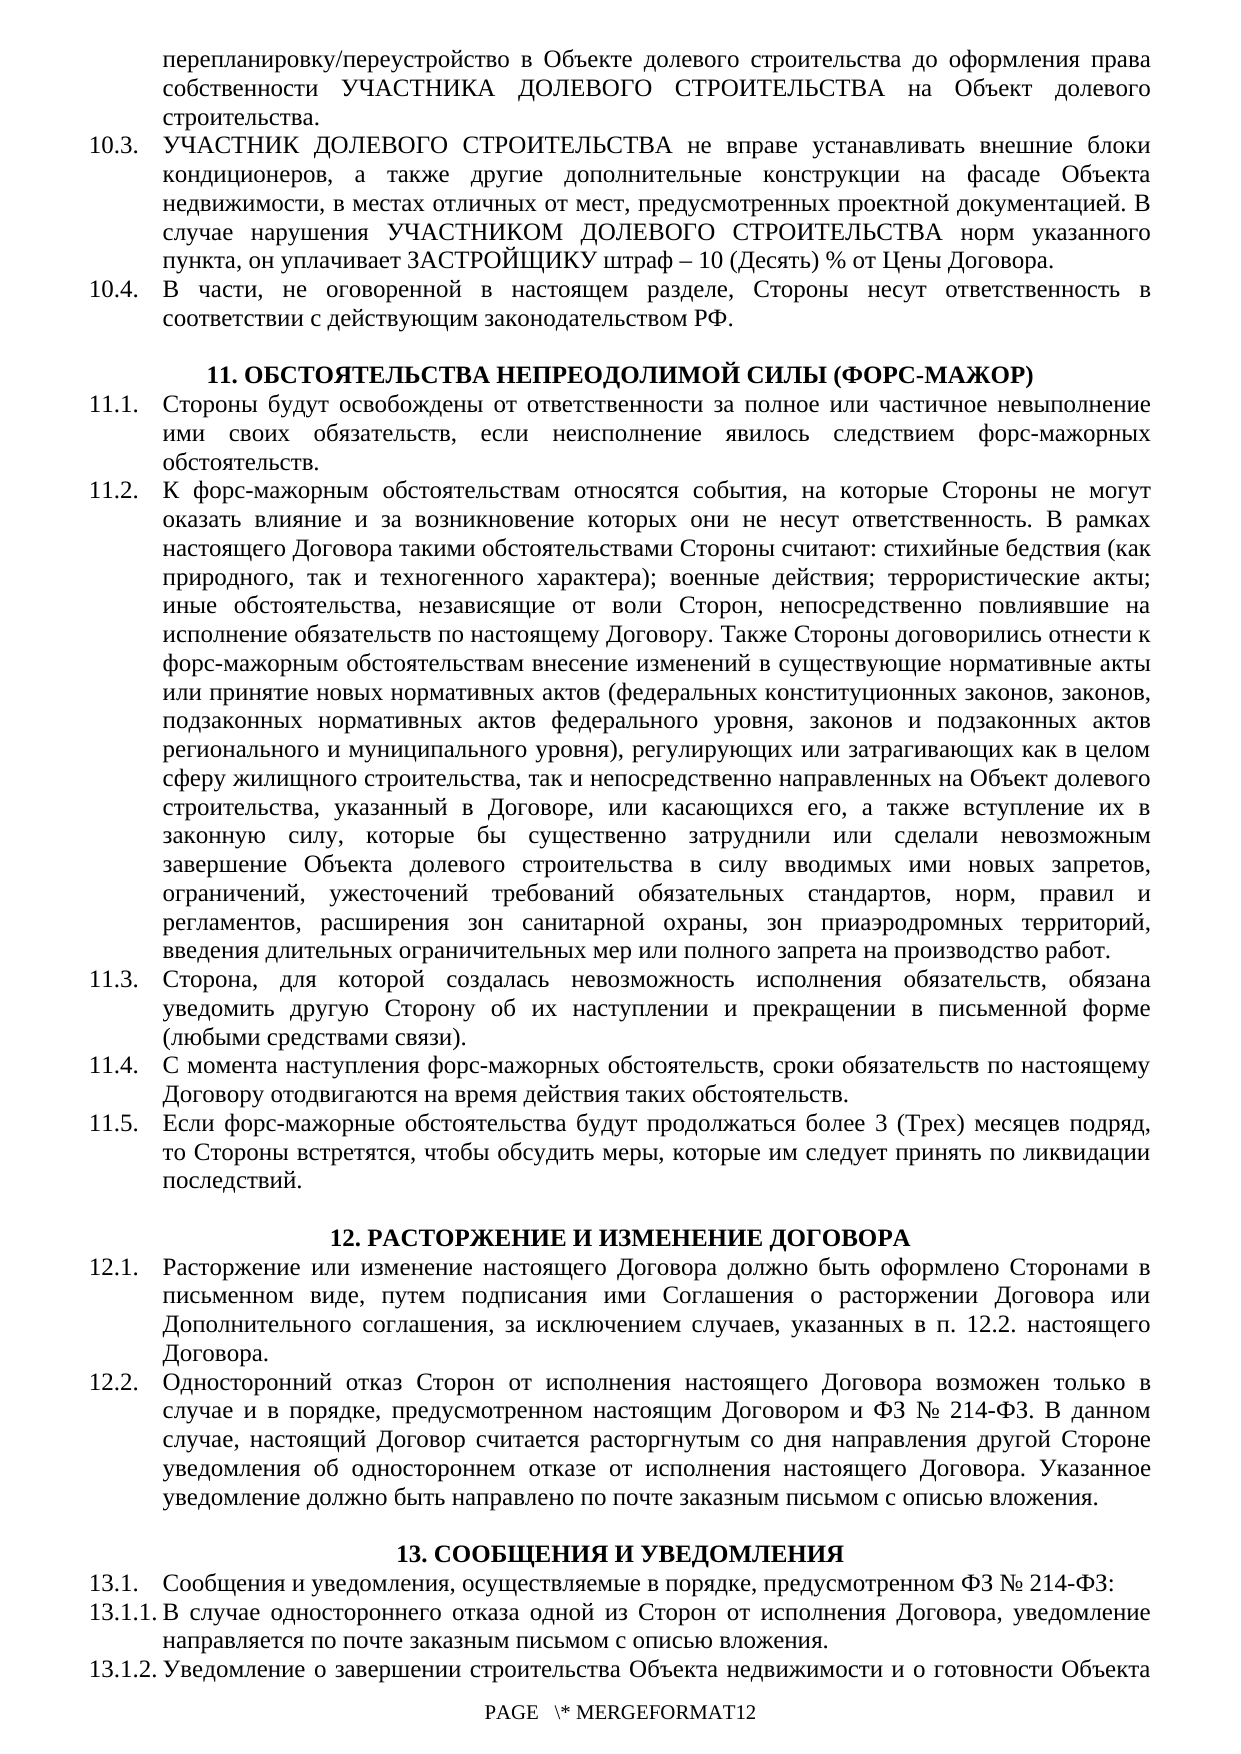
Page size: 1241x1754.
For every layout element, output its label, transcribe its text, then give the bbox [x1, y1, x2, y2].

list Односторонний отказ Сторон от исполнения настоящего Договора возможен только в случае и в порядке, предусмотренном настоящим Договором и ФЗ № 214-ФЗ. В данном случае, настоящий Договор считается расторгнутым со дня направления другой Стороне уведомления об одностороннем отказе от исполнения настоящего Договора. Указанное уведомление должно быть направлено по почте заказным письмом с описью вложения. [89, 1367, 1152, 1511]
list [89, 1654, 1152, 1683]
list Сообщения и уведомления, осуществляемые в порядке, предусмотренном ФЗ № 214-ФЗ: [89, 1568, 1152, 1597]
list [89, 44, 1152, 131]
list УЧАСТНИК ДОЛЕВОГО СТРОИТЕЛЬСТВА не вправе устанавливать внешние блоки кондиционеров, а также другие дополнительные конструкции на фасаде Объекта недвижимости, в местах отличных от мест, предусмотренных проектной документацией. В случае нарушения УЧАСТНИКОМ ДОЛЕВОГО СТРОИТЕЛЬСТВА норм указанного пункта, он уплачивает ЗАСТРОЙЩИКУ штраф – 10 (Десять) % от Цены Договора. [89, 131, 1152, 274]
list Сторона, для которой создалась невозможность исполнения обязательств, обязана уведомить другую Сторону об их наступлении и прекращении в письменной форме (любыми средствами связи). [89, 964, 1152, 1051]
list В части, не оговоренной в настоящем разделе, Стороны несут ответственность в соответствии с действующим законодательством РФ. [89, 274, 1152, 332]
list ОБСТОЯТЕЛЬСТВА НЕПРЕОДОЛИМОЙ СИЛЫ (ФОРС-МАЖОР) [89, 361, 1152, 389]
list Если форс-мажорные обстоятельства будут продолжаться более 3 (Трех) месяцев подряд, то Стороны встретятся, чтобы обсудить меры, которые им следует принять по ликвидации последствий. [89, 1108, 1152, 1194]
list Стороны будут освобождены от ответственности за полное или частичное невыполнение ими своих обязательств, если неисполнение явилось следствием форс-мажорных обстоятельств. [89, 389, 1152, 476]
list В случае одностороннего отказа одной из Сторон от исполнения Договора, уведомление направляется по почте заказным письмом с описью вложения. [89, 1597, 1152, 1654]
list К форс-мажорным обстоятельствам относятся события, на которые Стороны не могут оказать влияние и за возникновение которых они не несут ответственность. В рамках настоящего Договора такими обстоятельствами Стороны считают: стихийные бедствия (как природного, так и техногенного характера); военные действия; террористические акты; иные обстоятельства, независящие от воли Сторон, непосредственно повлиявшие на исполнение обязательств по настоящему Договору. Также Стороны договорились отнести к форс-мажорным обстоятельствам внесение изменений в существующие нормативные акты или принятие новых нормативных актов (федеральных конституционных законов, законов, подзаконных нормативных актов федерального уровня, законов и подзаконных актов регионального и муниципального уровня), регулирующих или затрагивающих как в целом сферу жилищного строительства, так и непосредственно направленных на Объект долевого строительства, указанный в Договоре, или касающихся его, а также вступление их в законную силу, которые бы существенно затруднили или сделали невозможным завершение Объекта долевого строительства в силу вводимых ими новых запретов, ограничений, ужесточений требований обязательных стандартов, норм, правил и регламентов, расширения зон санитарной охраны, зон приаэродромных территорий, введения длительных ограничительных мер или полного запрета на производство работ. [89, 476, 1152, 964]
list С момента наступления форс-мажорных обстоятельств, сроки обязательств по настоящему Договору отодвигаются на время действия таких обстоятельств. [89, 1051, 1152, 1108]
list РАСТОРЖЕНИЕ И ИЗМЕНЕНИЕ ДОГОВОРА [89, 1223, 1152, 1252]
list СООБЩЕНИЯ И УВЕДОМЛЕНИЯ [89, 1539, 1152, 1568]
list Расторжение или изменение настоящего Договора должно быть оформлено Сторонами в письменном виде, путем подписания ими Соглашения о расторжении Договора или Дополнительного соглашения, за исключением случаев, указанных в п. 12.2. настоящего Договора. [89, 1252, 1152, 1367]
